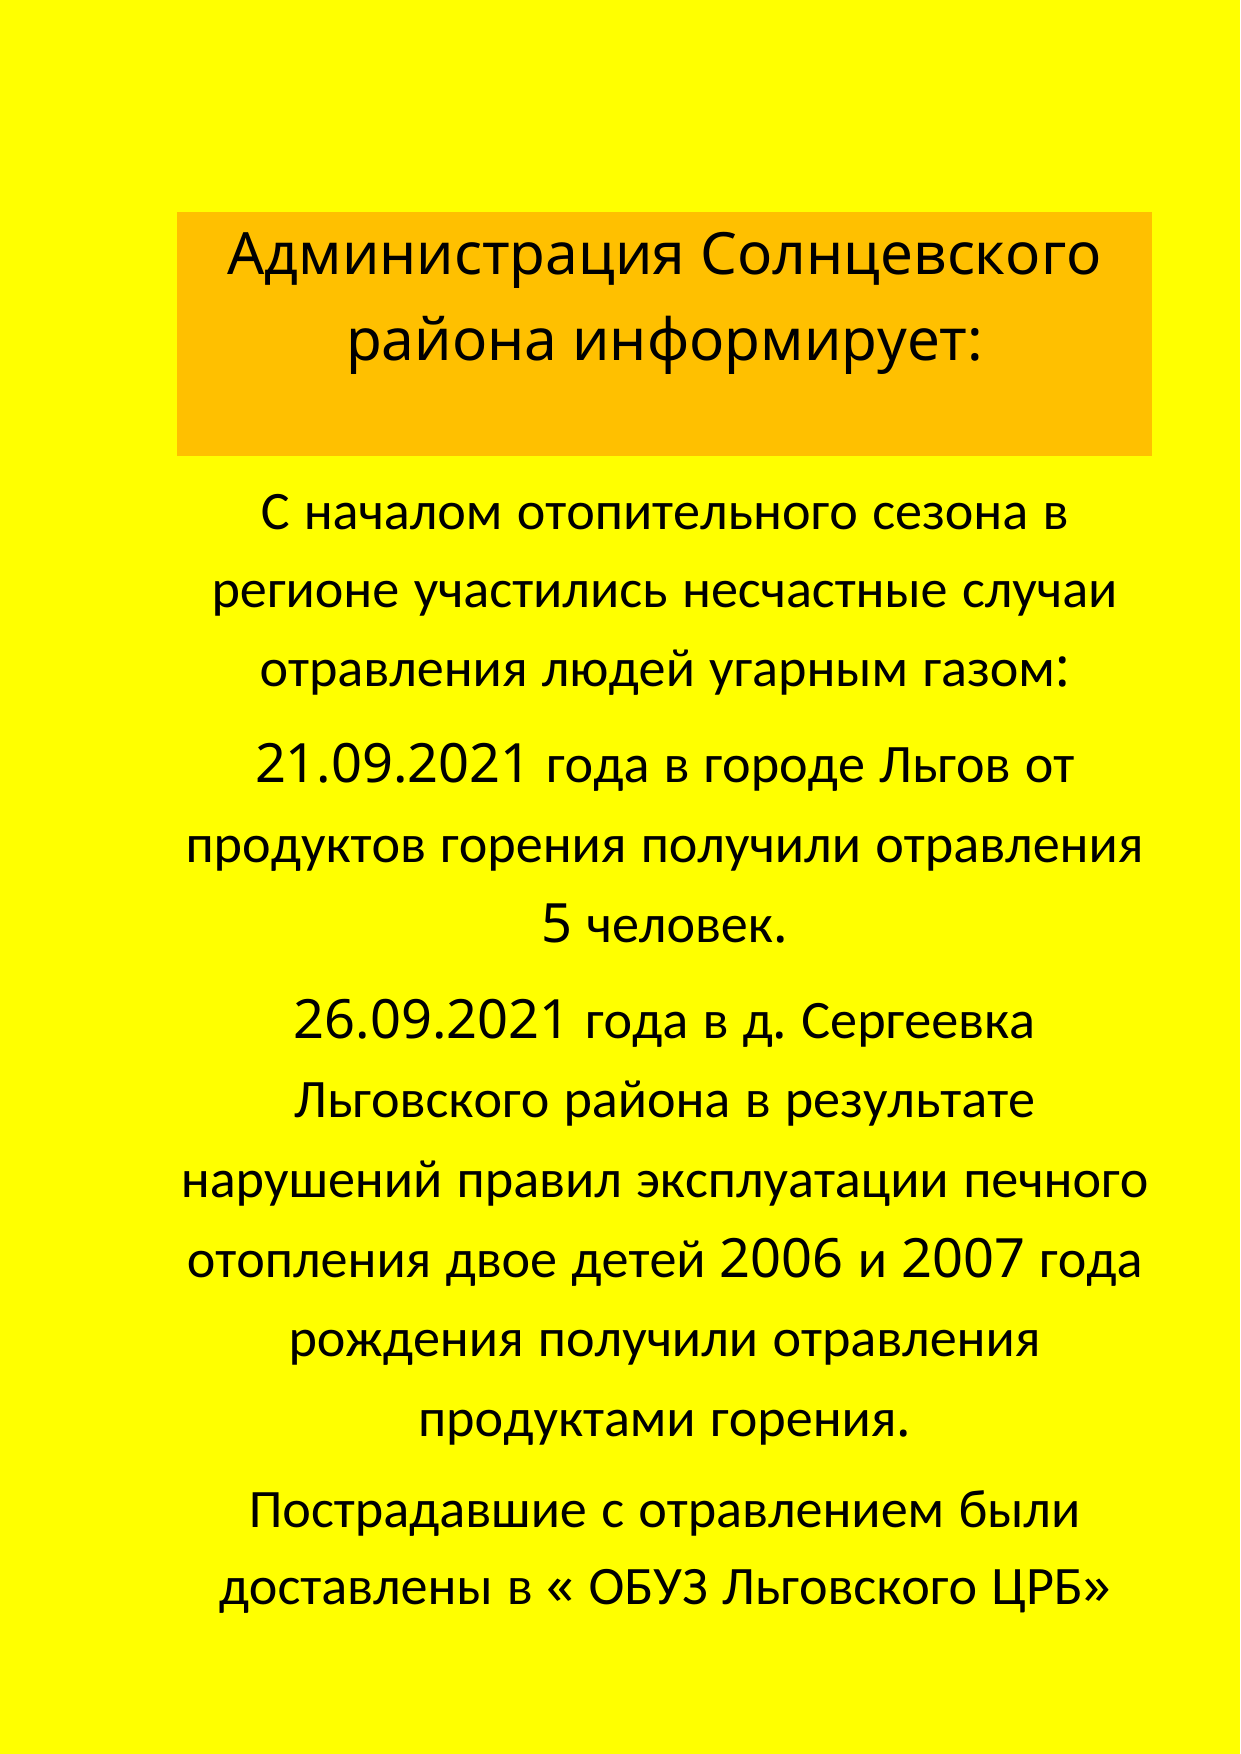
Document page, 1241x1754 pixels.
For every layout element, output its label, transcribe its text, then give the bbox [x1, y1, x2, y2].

text 26.09.2021 года в д. Сергеевка Льговского района в результате нарушений правил эксплуатации печного отопления двое детей 2006 и 2007 года рождения получили отравления продуктами горения. [177, 980, 1152, 1452]
text Администрация Солнцевского района информирует: [177, 212, 1152, 377]
text Пострадавшие с отравлением были доставлены в « ОБУЗ Льговского ЦРБ» [177, 1474, 1152, 1620]
text 21.09.2021 года в городе Льгов от продуктов горения получили отравления 5 человек. [177, 725, 1152, 958]
text С началом отопительного сезона в регионе участились несчастные случаи отравления людей угарным газом: [177, 477, 1152, 702]
